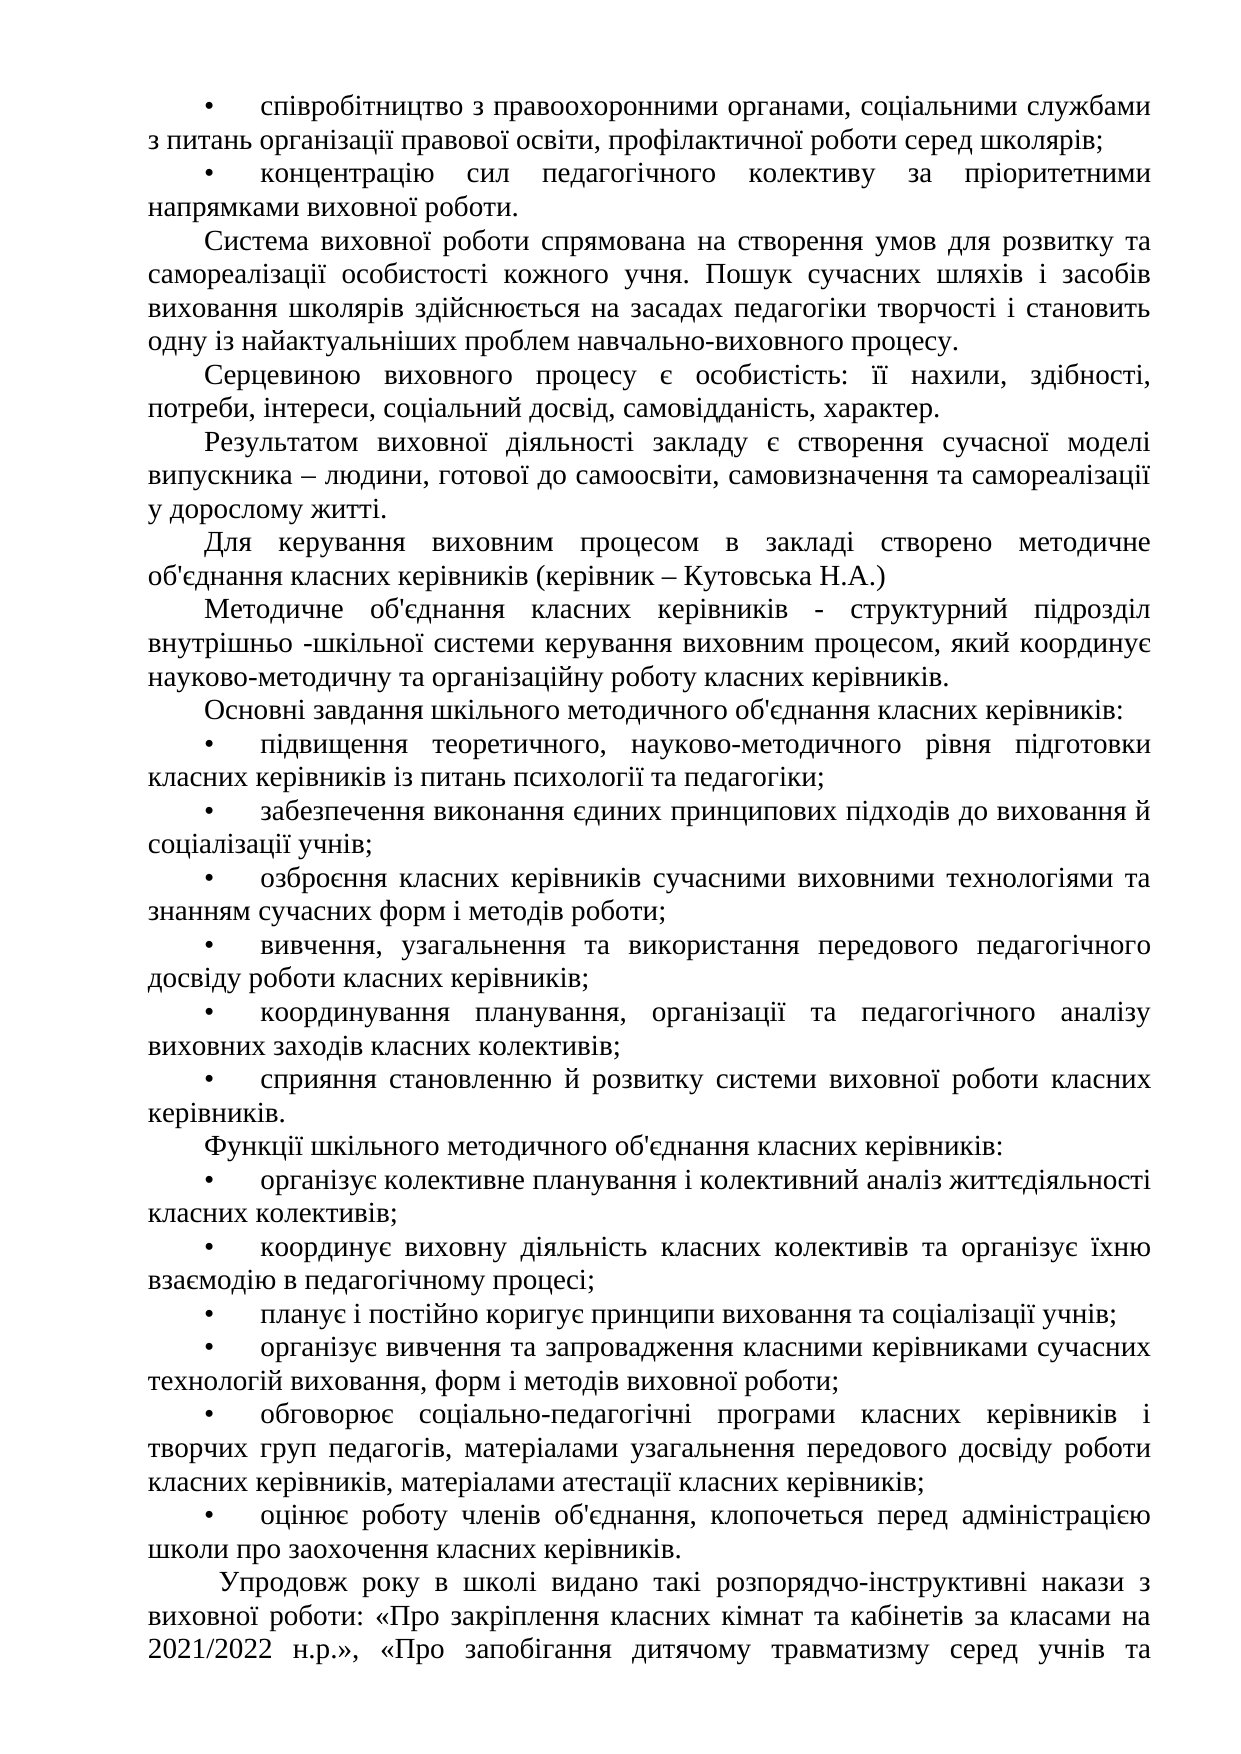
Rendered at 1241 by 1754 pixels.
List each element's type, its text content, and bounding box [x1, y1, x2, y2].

text • забезпечення виконання єдиних принципових підходів до виховання й соціалізації учнів; [148, 793, 1152, 860]
text • обговорює соціально-педагогічні програми класних керівників і творчих груп педагогів, матеріалами узагальнення передового досвіду роботи класних керівників, матеріалами атестації класних керівників; [148, 1397, 1152, 1497]
text • вивчення, узагальнення та використання передового педагогічного досвіду роботи класних керівників; [148, 927, 1152, 994]
text Серцевиною виховного процесу є особистість: її нахили, здібності, потреби, інтереси, соціальний досвід, самовідданість, характер. [148, 357, 1152, 424]
text • співробітництво з правоохоронними органами, соціальними службами з питань організації правової освіти, профілактичної роботи серед школярів; [148, 88, 1152, 156]
text • підвищення теоретичного, науково-методичного рівня підготовки класних керівників із питань психології та педагогіки; [148, 726, 1152, 793]
text • концентрацію сил педагогічного колективу за пріоритетними напрямками виховної роботи. [148, 156, 1152, 223]
text • організує вивчення та запровадження класними керівниками сучасних технологій виховання, форм і методів виховної роботи; [148, 1329, 1152, 1397]
text Результатом виховної діяльності закладу є створення сучасної моделі випускника – людини, готової до самоосвіти, самовизначення та самореалізації у дорослому житті. [148, 424, 1152, 524]
text • сприяння становленню й розвитку системи виховної роботи класних керівників. [148, 1061, 1152, 1128]
text Основні завдання шкільного методичного об'єднання класних керівників: [148, 692, 1152, 726]
text Методичне об'єднання класних керівників - структурний підрозділ внутрішньо -шкільної системи керування виховним процесом, який координує науково-методичну та організаційну роботу класних керівників. [148, 592, 1152, 692]
text • координує виховну діяльність класних колективів та організує їхню взаємодію в педагогічному процесі; [148, 1229, 1152, 1296]
text Для керування виховним процесом в закладі створено методичне об'єднання класних керівників (керівник – Кутовська Н.А.) [148, 524, 1152, 592]
text • організує колективне планування і колективний аналіз життєдіяльності класних колективів; [148, 1162, 1152, 1229]
text • озброєння класних керівників сучасними виховними технологіями та знанням сучасних форм і методів роботи; [148, 860, 1152, 927]
text • планує і постійно коригує принципи виховання та соціалізації учнів; [148, 1296, 1152, 1329]
text Система виховної роботи спрямована на створення умов для розвитку та самореалізації особистості кожного учня. Пошук сучасних шляхів і засобів виховання школярів здійснюється на засадах педагогіки творчості і становить одну із найактуальніших проблем навчально-виховного процесу. [148, 223, 1152, 357]
text • оцінює роботу членів об'єднання, клопочеться перед адміністрацією школи про заохочення класних керівників. [148, 1497, 1152, 1564]
text • координування планування, організації та педагогічного аналізу виховних заходів класних колективів; [148, 994, 1152, 1061]
text Функції шкільного методичного об'єднання класних керівників: [148, 1128, 1152, 1162]
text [148, 1564, 1152, 1665]
